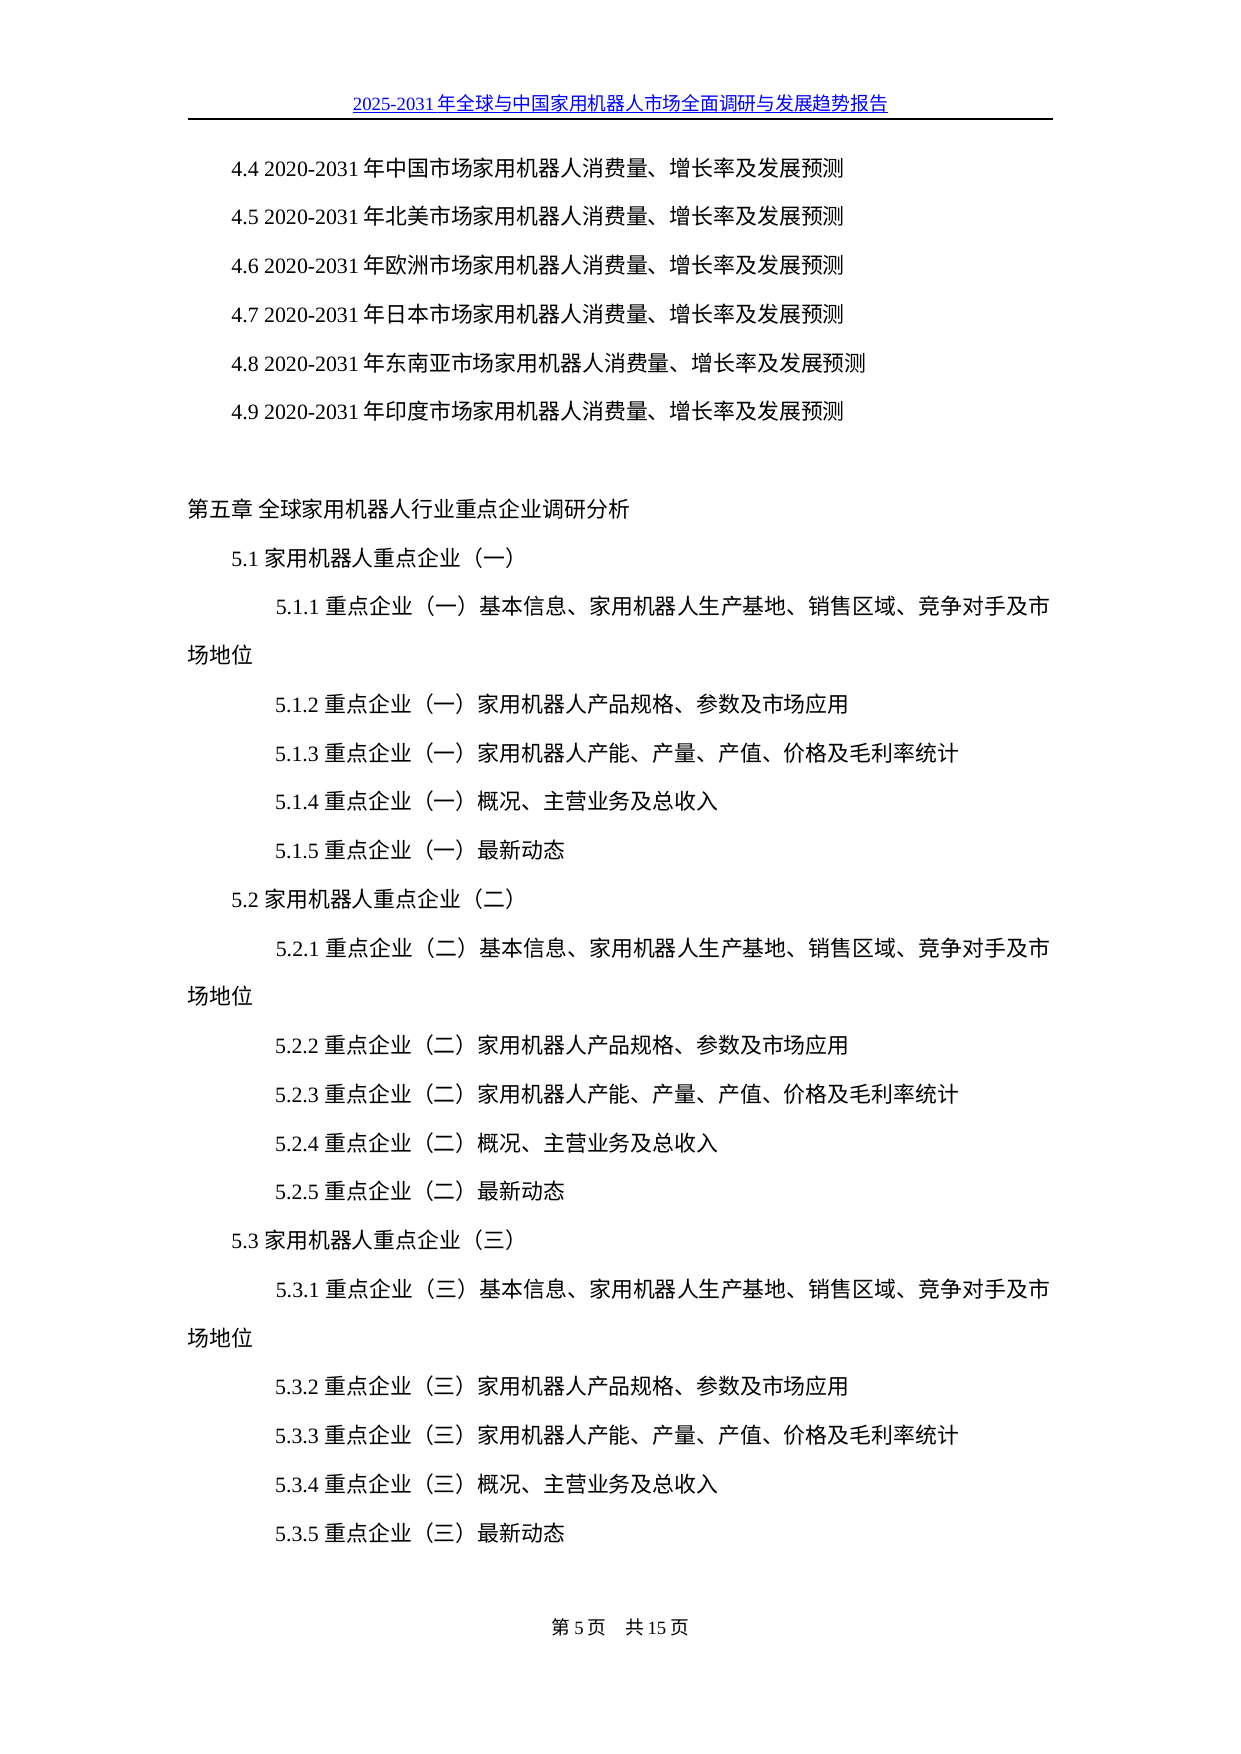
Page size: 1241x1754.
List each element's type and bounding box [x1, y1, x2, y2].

text [187, 150, 1053, 1548]
